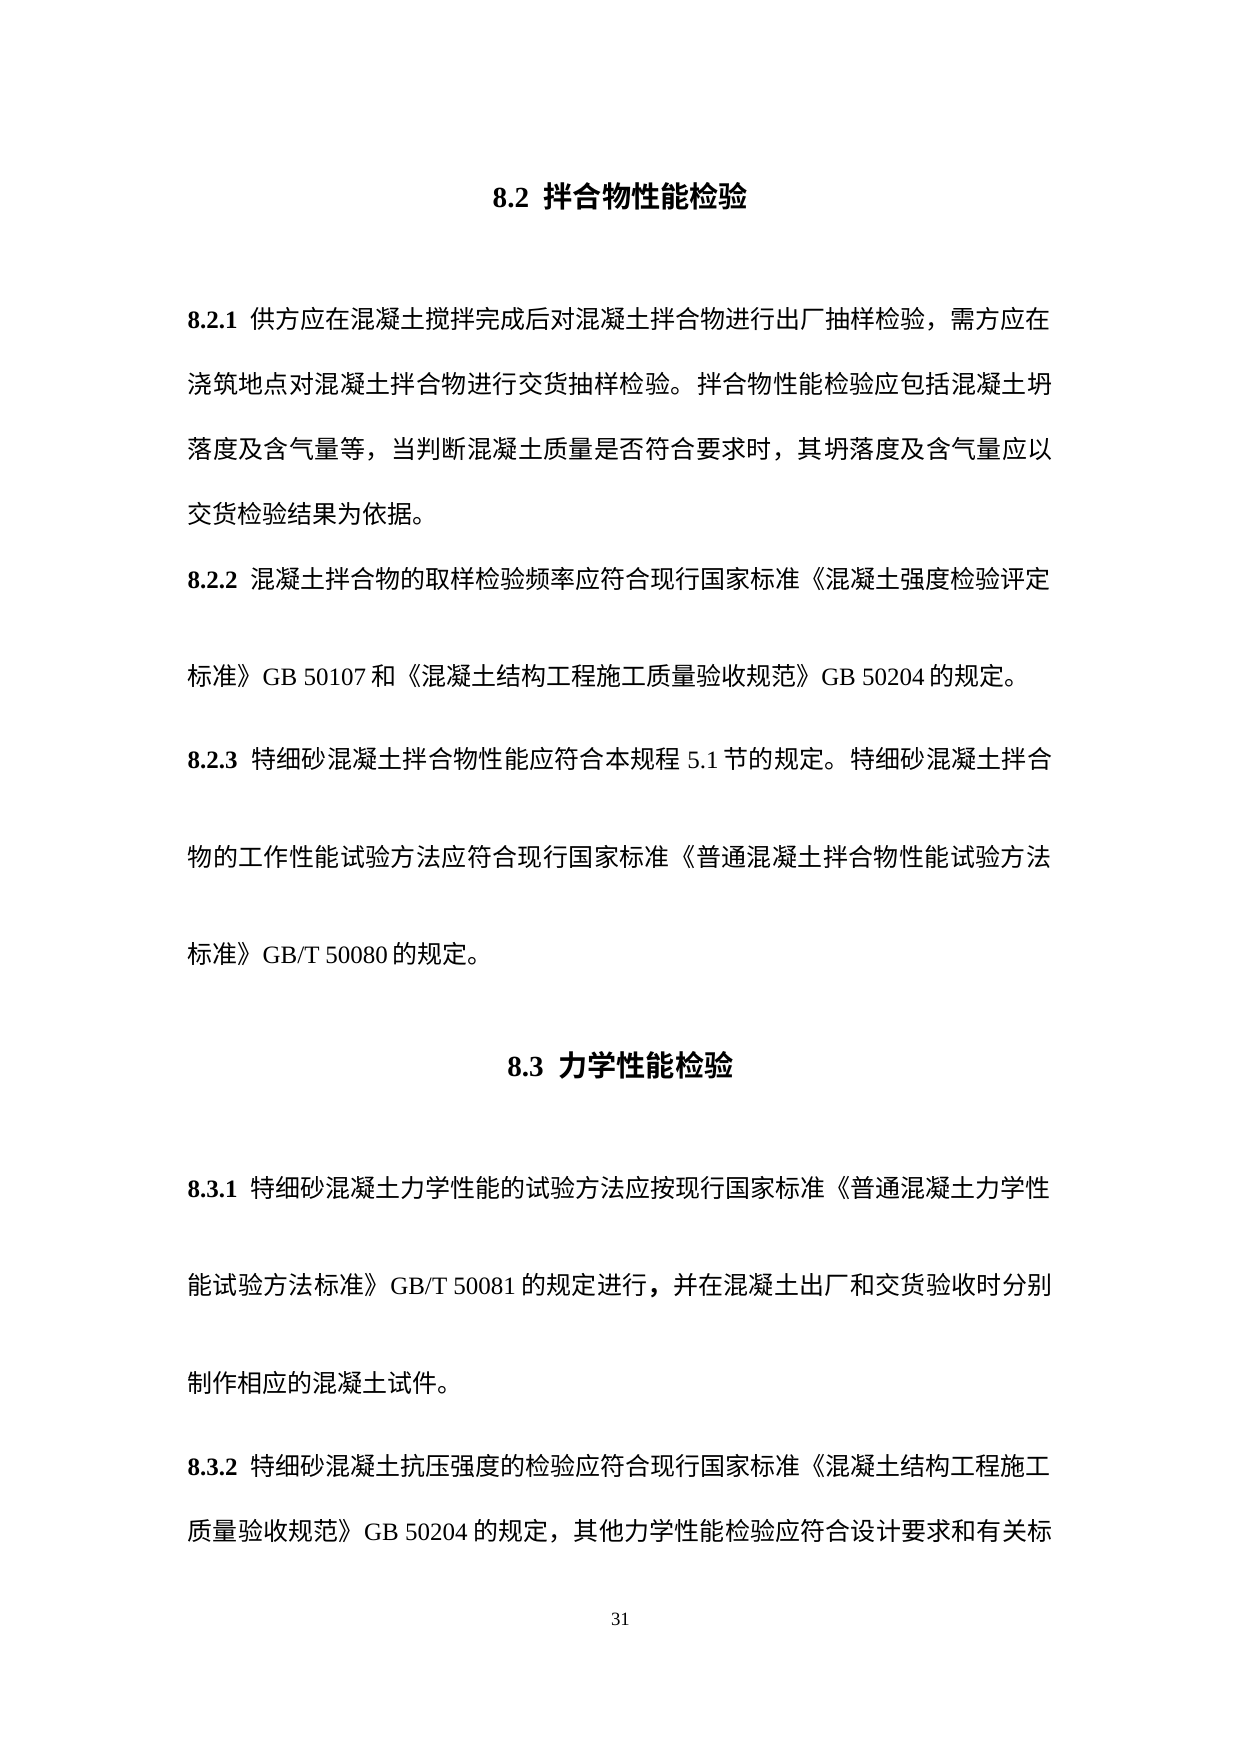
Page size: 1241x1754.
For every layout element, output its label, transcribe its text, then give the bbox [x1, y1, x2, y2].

text 8.2.2 混凝土拌合物的取样检验频率应符合现行国家标准《混凝土强度检验评定标准》GB 50107和《混凝土结构工程施工质量验收规范》GB 50204的规定。 [187, 545, 1053, 707]
text 8.3.1 特细砂混凝土力学性能的试验方法应按现行国家标准《普通混凝土力学性能试验方法标准》GB/T 50081的规定进行，并在混凝土出厂和交货验收时分别制作相应的混凝土试件。 [187, 1154, 1053, 1414]
text 8.2.3 特细砂混凝土拌合物性能应符合本规程5.1节的规定。特细砂混凝土拌合物的工作性能试验方法应符合现行国家标准《普通混凝土拌合物性能试验方法标准》GB/T 50080的规定。 [187, 726, 1053, 986]
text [187, 1432, 1053, 1562]
subtitle 8.2 拌合物性能检验 [187, 162, 1053, 227]
subtitle 8.3 力学性能检验 [187, 1031, 1053, 1096]
text 8.2.1 供方应在混凝土搅拌完成后对混凝土拌合物进行出厂抽样检验，需方应在浇筑地点对混凝土拌合物进行交货抽样检验。拌合物性能检验应包括混凝土坍落度及含气量等，当判断混凝土质量是否符合要求时，其坍落度及含气量应以交货检验结果为依据。 [187, 285, 1053, 545]
